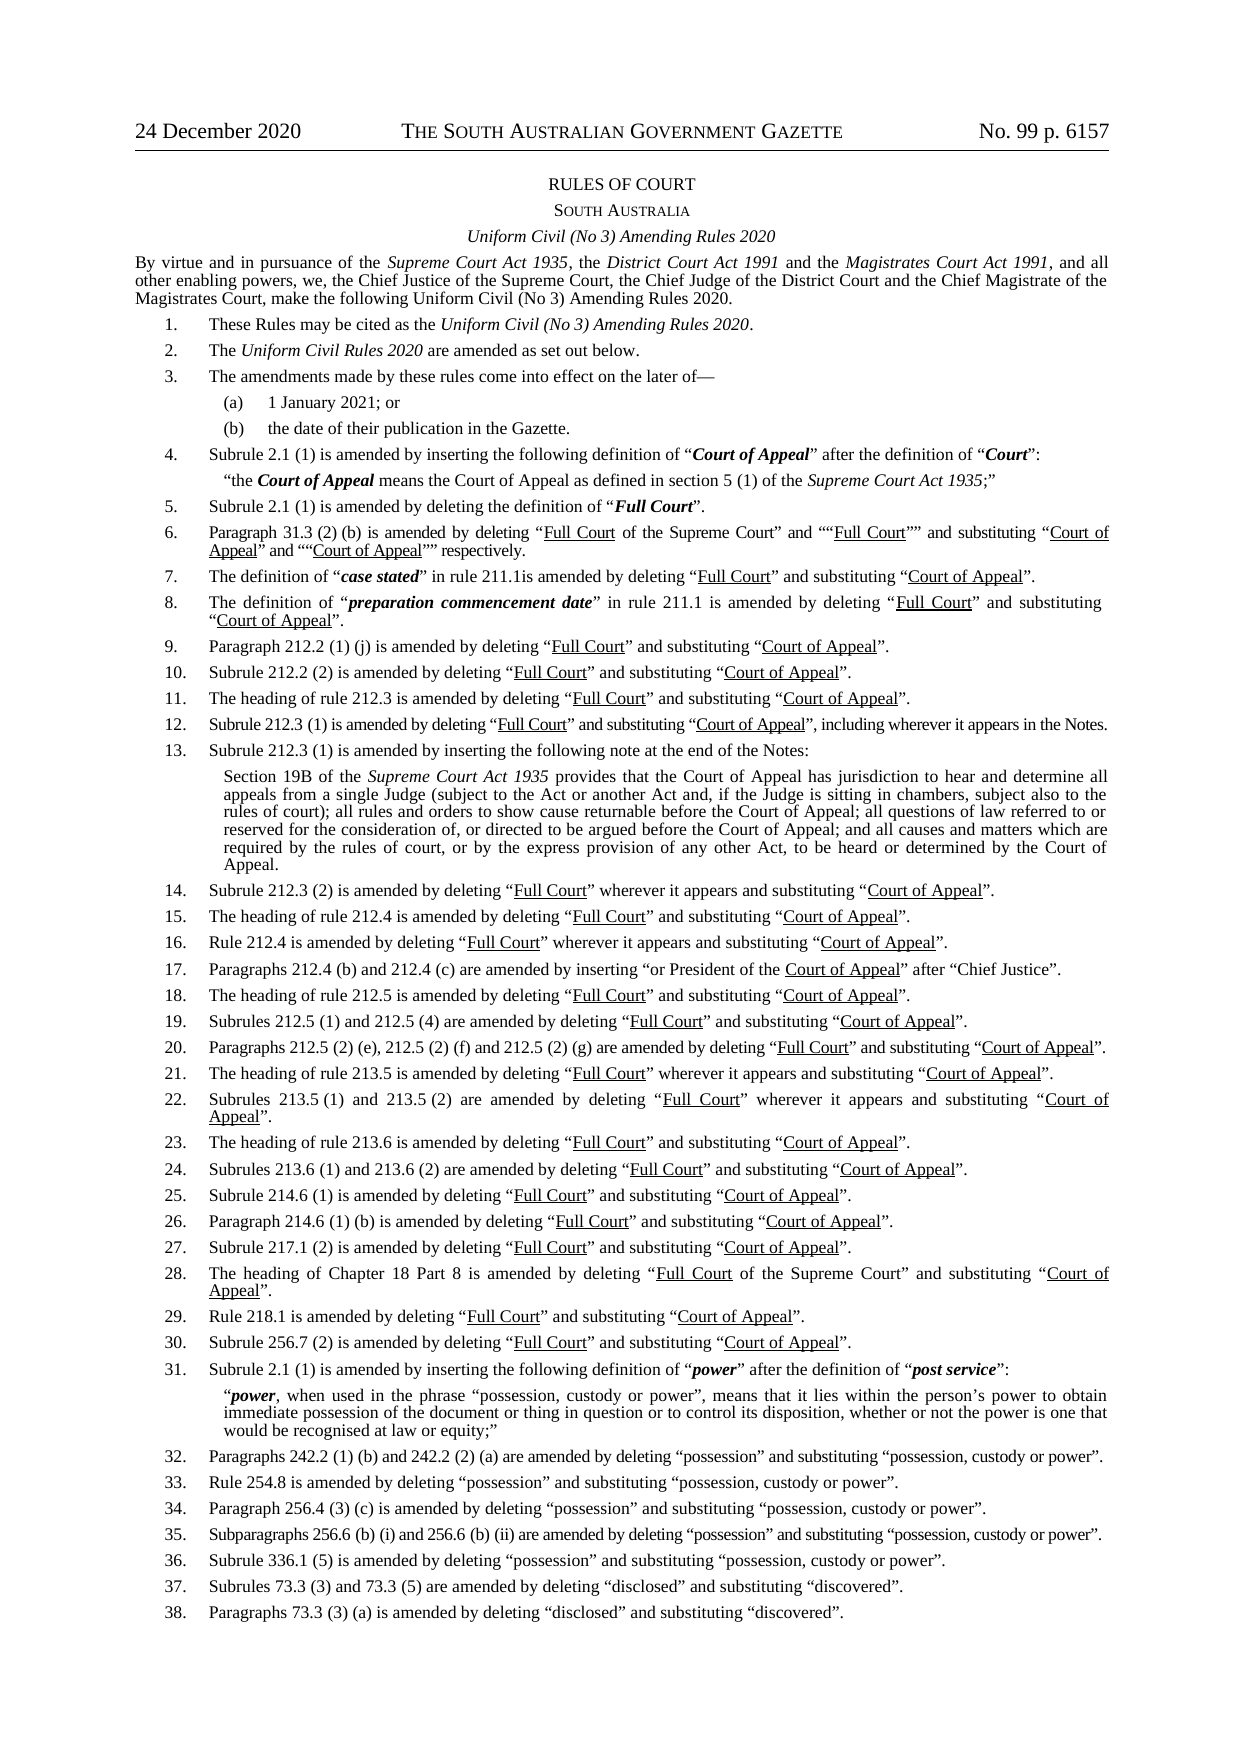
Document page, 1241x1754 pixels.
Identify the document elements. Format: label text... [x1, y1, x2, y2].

text 32. Paragraphs 242.2 (1) (b) and 242.2 (2) (a) are amended by deleting “possession” and substituting “possession, custody or power”. [164, 1448, 1109, 1466]
text 16. Rule 212.4 is amended by deleting “Full Court” wherever it appears and substituting “Court of Appeal”. [164, 935, 1109, 952]
text 7. The definition of “case stated” in rule 211.1is amended by deleting “Full Court” and substituting “Court of Appeal”. [164, 568, 1109, 586]
text 4. Subrule 2.1 (1) is amended by inserting the following definition of “Court of Appeal” after the definition of “Court”: [164, 446, 1109, 464]
text 33. Rule 254.8 is amended by deleting “possession” and substituting “possession, custody or power”. [164, 1474, 1109, 1492]
text 34. Paragraph 256.4 (3) (c) is amended by deleting “possession” and substituting “possession, custody or power”. [164, 1500, 1109, 1518]
text 26. Paragraph 214.6 (1) (b) is amended by deleting “Full Court” and substituting “Court of Appeal”. [164, 1213, 1109, 1231]
text “the Court of Appeal means the Court of Appeal as defined in section 5 (1) of the Supreme Court Act 1935;” [223, 472, 1109, 490]
text (b) the date of their publication in the Gazette. [223, 420, 1109, 438]
text 28. The heading of Chapter 18 Part 8 is amended by deleting “Full Court of the Supreme Court” and substituting “Court of Appeal”. [164, 1265, 1109, 1300]
text 12. Subrule 212.3 (1) is amended by deleting “Full Court” and substituting “Court of Appeal”, including wherever it appears in the Notes. [164, 716, 1109, 734]
text 35. Subparagraphs 256.6 (b) (i) and 256.6 (b) (ii) are amended by deleting “possession” and substituting “possession, custody or power”. [164, 1526, 1109, 1544]
text South Australia [135, 202, 1109, 220]
text Section 19B of the Supreme Court Act 1935 provides that the Court of Appeal has jurisdiction to hear and determine all appeals from a single Judge (subject to the Act or another Act and, if the Judge is sitting in chambers, subject also to the rules of court); all rules and orders to show cause returnable before the Court of Appeal; all questions of law referred to or reserved for the consideration of, or directed to be argued before the Court of Appeal; and all causes and matters which are required by the rules of court, or by the express provision of any other Act, to be heard or determined by the Court of Appeal. [223, 768, 1109, 874]
text 15. The heading of rule 212.4 is amended by deleting “Full Court” and substituting “Court of Appeal”. [164, 909, 1109, 926]
text 30. Subrule 256.7 (2) is amended by deleting “Full Court” and substituting “Court of Appeal”. [164, 1335, 1109, 1352]
text 37. Subrules 73.3 (3) and 73.3 (5) are amended by deleting “disclosed” and substituting “discovered”. [164, 1578, 1109, 1596]
text 23. The heading of rule 213.6 is amended by deleting “Full Court” and substituting “Court of Appeal”. [164, 1135, 1109, 1152]
text 24. Subrules 213.6 (1) and 213.6 (2) are amended by deleting “Full Court” and substituting “Court of Appeal”. [164, 1161, 1109, 1178]
text 18. The heading of rule 212.5 is amended by deleting “Full Court” and substituting “Court of Appeal”. [164, 987, 1109, 1004]
text 19. Subrules 212.5 (1) and 212.5 (4) are amended by deleting “Full Court” and substituting “Court of Appeal”. [164, 1013, 1109, 1031]
text 9. Paragraph 212.2 (1) (j) is amended by deleting “Full Court” and substituting “Court of Appeal”. [164, 638, 1109, 656]
text 27. Subrule 217.1 (2) is amended by deleting “Full Court” and substituting “Court of Appeal”. [164, 1239, 1109, 1257]
text 5. Subrule 2.1 (1) is amended by deleting the definition of “Full Court”. [164, 498, 1109, 516]
text 13. Subrule 212.3 (1) is amended by inserting the following note at the end of the Notes: [164, 742, 1109, 760]
text 31. Subrule 2.1 (1) is amended by inserting the following definition of “power” after the definition of “post service”: [164, 1361, 1109, 1378]
text 17. Paragraphs 212.4 (b) and 212.4 (c) are amended by inserting “or President of the Court of Appeal” after “Chief Justice”. [164, 961, 1109, 978]
text 20. Paragraphs 212.5 (2) (e), 212.5 (2) (f) and 212.5 (2) (g) are amended by deleting “Full Court” and substituting “Court of Appeal”. [164, 1039, 1109, 1057]
text “power, when used in the phrase “possession, custody or power”, means that it lies within the person’s power to obtain immediate possession of the document or thing in question or to control its disposition, whether or not the power is one that would be recognised at law or equity;” [223, 1387, 1109, 1440]
text 21. The heading of rule 213.5 is amended by deleting “Full Court” wherever it appears and substituting “Court of Appeal”. [164, 1065, 1109, 1083]
text 3. The amendments made by these rules come into effect on the later of— [164, 368, 1109, 386]
text 14. Subrule 212.3 (2) is amended by deleting “Full Court” wherever it appears and substituting “Court of Appeal”. [164, 883, 1109, 900]
subtitle Uniform Civil (No 3) Amending Rules 2020 [135, 228, 1109, 246]
text 1. These Rules may be cited as the Uniform Civil (No 3) Amending Rules 2020. [164, 316, 1109, 334]
text 10. Subrule 212.2 (2) is amended by deleting “Full Court” and substituting “Court of Appeal”. [164, 664, 1109, 682]
text Rules of Court [135, 176, 1109, 194]
text 6. Paragraph 31.3 (2) (b) is amended by deleting “Full Court of the Supreme Court” and ““Full Court”” and substituting “Court of Appeal” and ““Court of Appeal”” respectively. [164, 524, 1109, 560]
text By virtue and in pursuance of the Supreme Court Act 1935, the District Court Act 1991 and the Magistrates Court Act 1991, and all other enabling powers, we, the Chief Justice of the Supreme Court, the Chief Judge of the District Court and the Chief Magistrate of the Magistrates Court, make the following Uniform Civil (No 3) Amending Rules 2020. [135, 254, 1109, 308]
text 38. Paragraphs 73.3 (3) (a) is amended by deleting “disclosed” and substituting “discovered”. [164, 1604, 1109, 1622]
text 11. The heading of rule 212.3 is amended by deleting “Full Court” and substituting “Court of Appeal”. [164, 690, 1109, 708]
text 8. The definition of “preparation commencement date” in rule 211.1 is amended by deleting “Full Court” and substituting “Court of Appeal”. [164, 594, 1109, 629]
text 36. Subrule 336.1 (5) is amended by deleting “possession” and substituting “possession, custody or power”. [164, 1552, 1109, 1570]
text 29. Rule 218.1 is amended by deleting “Full Court” and substituting “Court of Appeal”. [164, 1309, 1109, 1326]
text 22. Subrules 213.5 (1) and 213.5 (2) are amended by deleting “Full Court” wherever it appears and substituting “Court of Appeal”. [164, 1091, 1109, 1126]
text (a) 1 January 2021; or [223, 394, 1109, 412]
text 25. Subrule 214.6 (1) is amended by deleting “Full Court” and substituting “Court of Appeal”. [164, 1187, 1109, 1204]
text 2. The Uniform Civil Rules 2020 are amended as set out below. [164, 342, 1109, 360]
